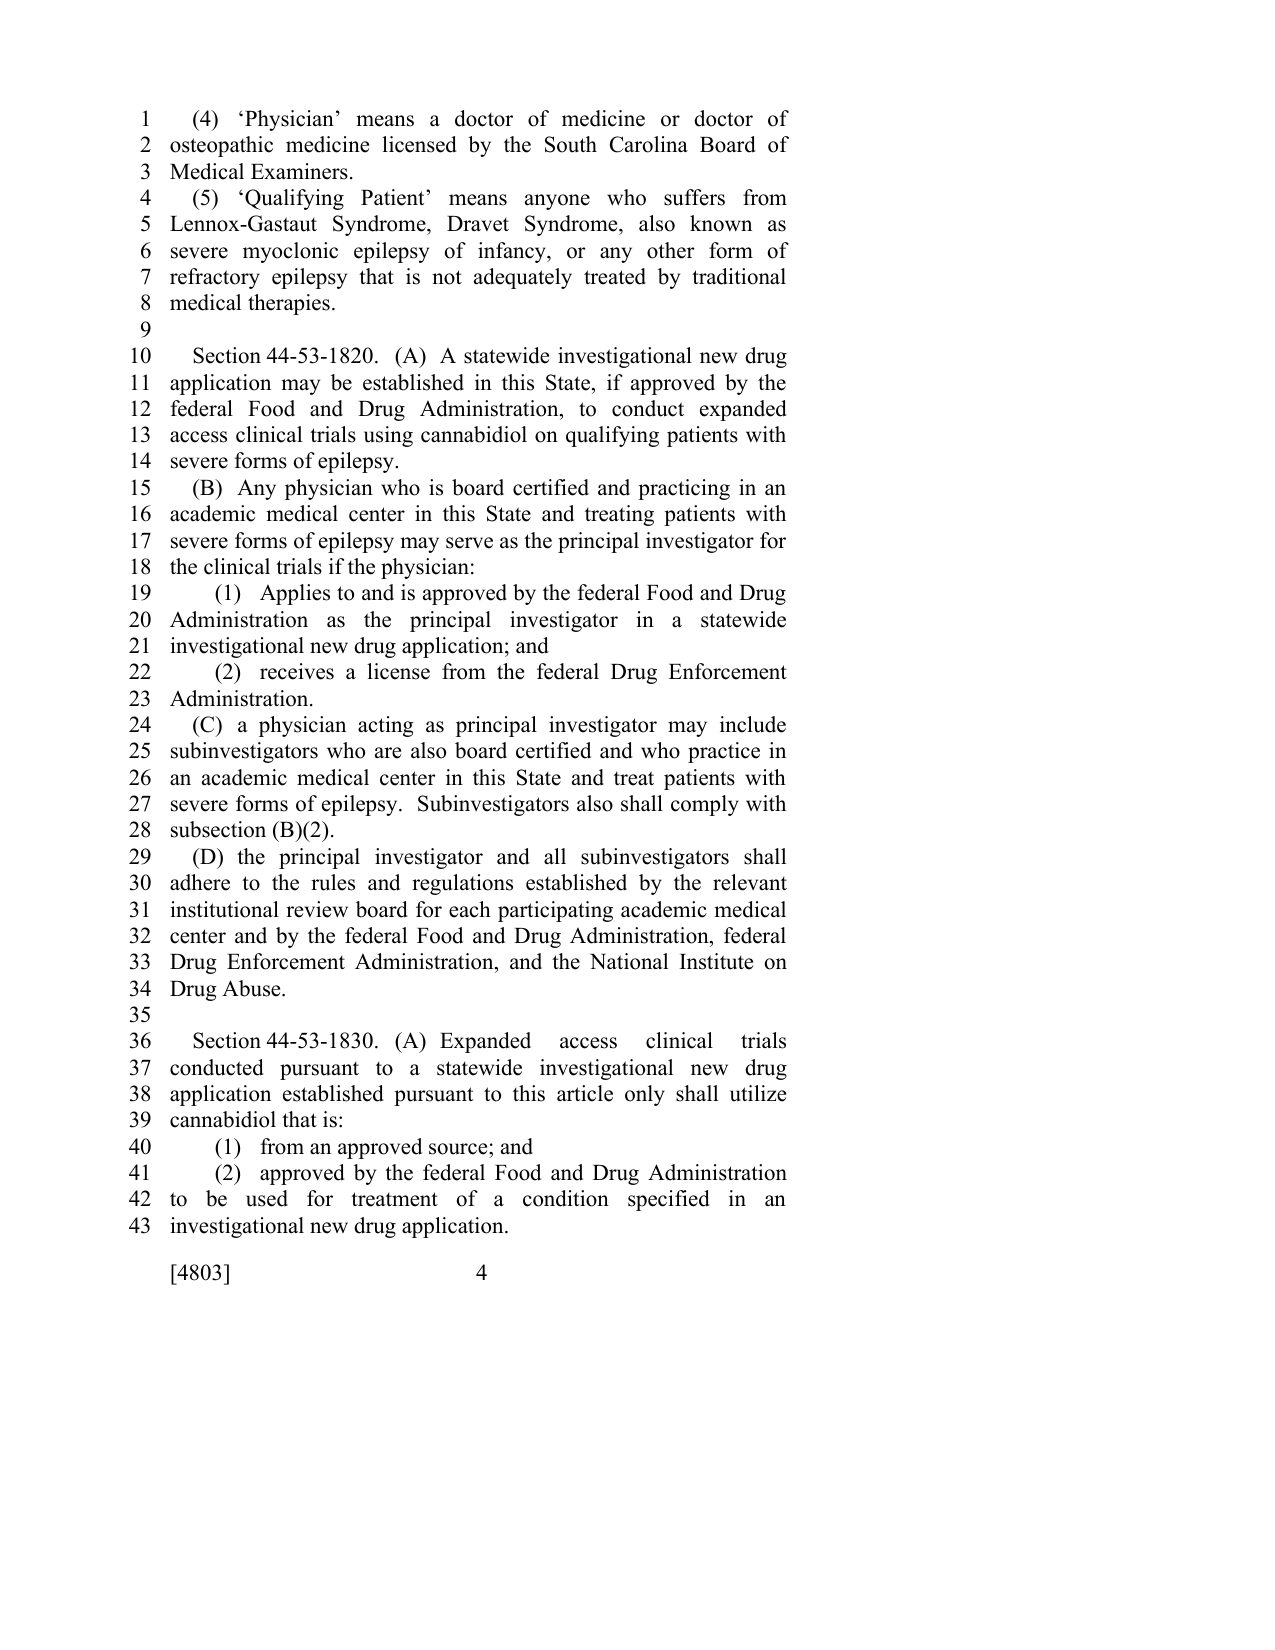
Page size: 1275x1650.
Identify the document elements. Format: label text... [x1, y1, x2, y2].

text (2) approved by the federal Food and Drug Administration to be used for treatment of a condition specified in an investigational new drug application. [169, 1159, 787, 1238]
text (4) ‘Physician’ means a doctor of medicine or doctor of osteopathic medicine licensed by the South Carolina Board of Medical Examiners. [169, 105, 787, 184]
text (B) Any physician who is board certified and practicing in an academic medical center in this State and treating patients with severe forms of epilepsy may serve as the principal investigator for the clinical trials if the physician: [169, 474, 787, 579]
text (D) the principal investigator and all subinvestigators shall adhere to the rules and regulations established by the relevant institutional review board for each participating academic medical center and by the federal Food and Drug Administration, federal Drug Enforcement Administration, and the National Institute on Drug Abuse. [169, 843, 787, 1001]
text (1) Applies to and is approved by the federal Food and Drug Administration as the principal investigator in a statewide investigational new drug application; and [169, 579, 787, 658]
text Section 44-53-1820. (A) A statewide investigational new drug application may be established in this State, if approved by the federal Food and Drug Administration, to conduct expanded access clinical trials using cannabidiol on qualifying patients with severe forms of epilepsy. [169, 342, 787, 474]
text (1) from an approved source; and [169, 1133, 787, 1159]
text (2) receives a license from the federal Drug Enforcement Administration. [169, 658, 787, 711]
text Section 44-53-1830. (A) Expanded access clinical trials conducted pursuant to a statewide investigational new drug application established pursuant to this article only shall utilize cannabidiol that is: [169, 1027, 787, 1133]
text (5) ‘Qualifying Patient’ means anyone who suffers from Lennox-Gastaut Syndrome, Dravet Syndrome, also known as severe myoclonic epilepsy of infancy, or any other form of refractory epilepsy that is not adequately treated by traditional medical therapies. [169, 184, 787, 316]
text (C) a physician acting as principal investigator may include subinvestigators who are also board certified and who practice in an academic medical center in this State and treat patients with severe forms of epilepsy. Subinvestigators also shall comply with subsection (B)(2). [169, 711, 787, 843]
